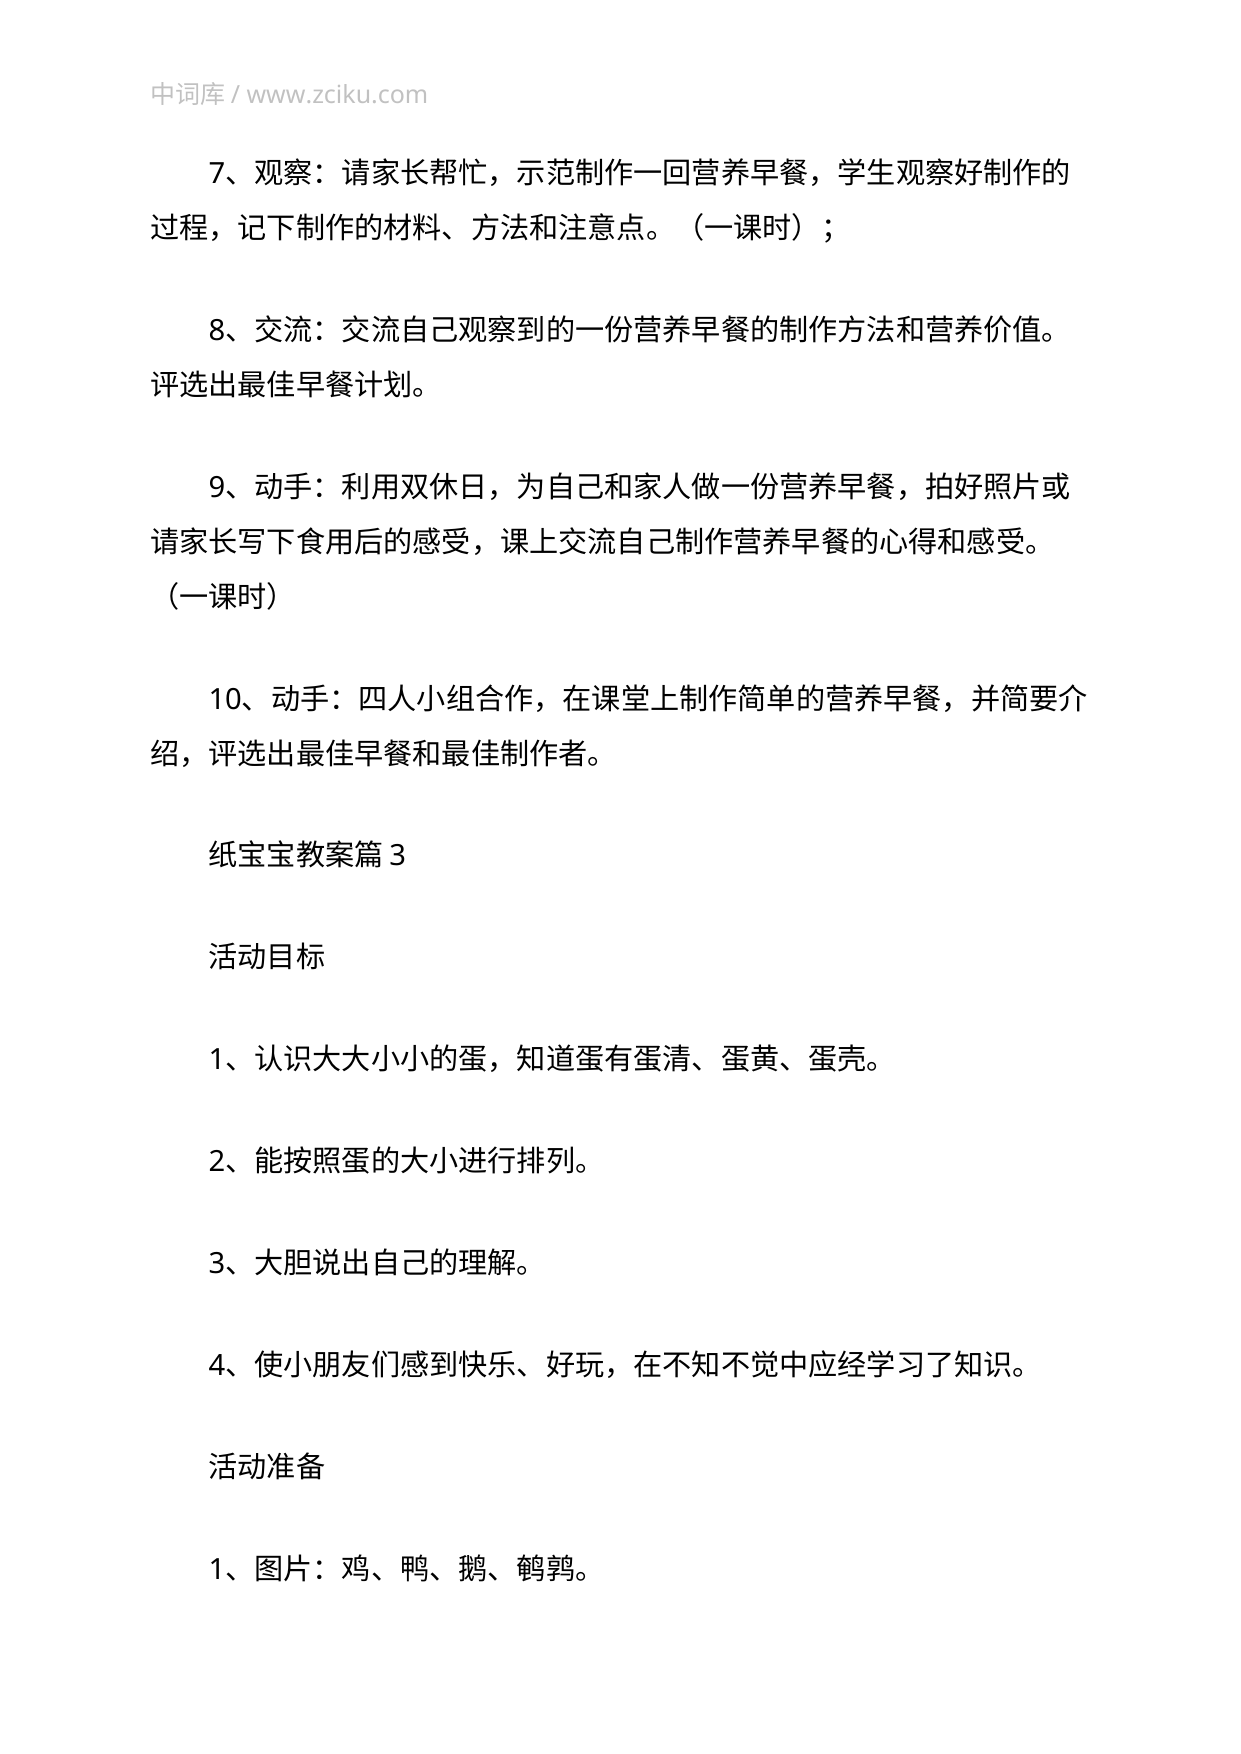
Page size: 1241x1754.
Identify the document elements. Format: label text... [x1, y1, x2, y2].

text 10、动手：四人小组合作，在课堂上制作简单的营养早餐，并简要介绍，评选出最佳早餐和最佳制作者。 [150, 675, 1090, 772]
text 活动目标 [150, 934, 1090, 976]
text 8、交流：交流自己观察到的一份营养早餐的制作方法和营养价值。评选出最佳早餐计划。 [150, 307, 1090, 404]
text 9、动手：利用双休日，为自己和家人做一份营养早餐，拍好照片或请家长写下食用后的感受，课上交流自己制作营养早餐的心得和感受。（一课时） [150, 463, 1090, 616]
text 7、观察：请家长帮忙，示范制作一回营养早餐，学生观察好制作的过程，记下制作的材料、方法和注意点。（一课时）； [150, 150, 1090, 247]
text 3、大胆说出自己的理解。 [150, 1240, 1090, 1282]
text 纸宝宝教案篇3 [150, 832, 1090, 874]
text 4、使小朋友们感到快乐、好玩，在不知不觉中应经学习了知识。 [150, 1342, 1090, 1384]
text 1、图片：鸡、鸭、鹅、鹌鹑。 [150, 1545, 1090, 1588]
text 2、能按照蛋的大小进行排列。 [150, 1138, 1090, 1180]
text 活动准备 [150, 1444, 1090, 1486]
text 1、认识大大小小的蛋，知道蛋有蛋清、蛋黄、蛋壳。 [150, 1036, 1090, 1078]
